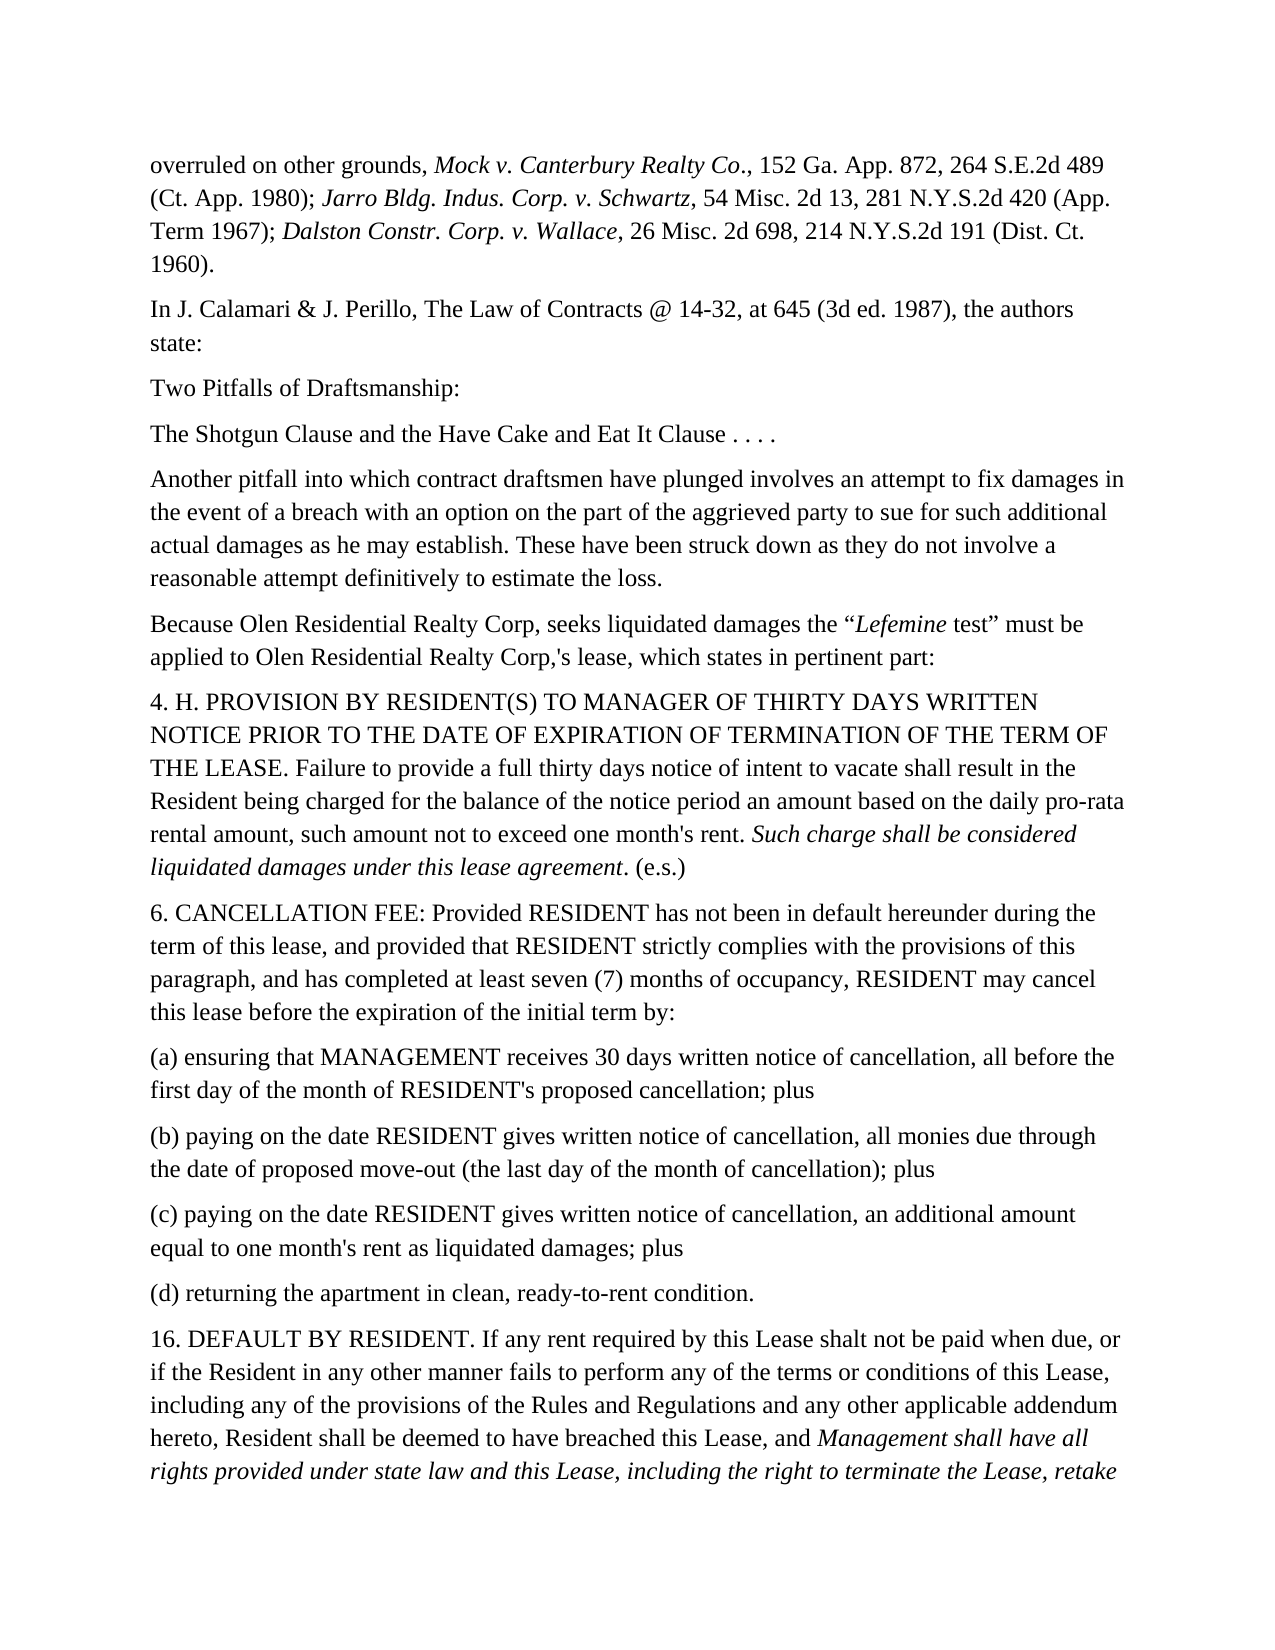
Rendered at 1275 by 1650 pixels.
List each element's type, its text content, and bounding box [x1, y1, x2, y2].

text (d) returning the apartment in clean, ready-to-rent condition. [150, 1278, 1125, 1307]
text (a) ensuring that MANAGEMENT receives 30 days written notice of cancellation, all before the first day of the month of RESIDENT's proposed cancellation; plus [150, 1042, 1125, 1104]
text (b) paying on the date RESIDENT gives written notice of cancellation, all monies due through the date of proposed move-out (the last day of the month of cancellation); plus [150, 1121, 1125, 1183]
text 4. H. PROVISION BY RESIDENT(S) TO MANAGER OF THIRTY DAYS WRITTEN NOTICE PRIOR TO THE DATE OF EXPIRATION OF TERMINATION OF THE TERM OF THE LEASE. Failure to provide a full thirty days notice of intent to vacate shall result in the Resident being charged for the balance of the notice period an amount based on the daily pro-rata rental amount, such amount not to exceed one month's rent. Such charge shall be considered liquidated damages under this lease agreement. (e.s.) [150, 687, 1125, 881]
text 6. CANCELLATION FEE: Provided RESIDENT has not been in default hereunder during the term of this lease, and provided that RESIDENT strictly complies with the provisions of this paragraph, and has completed at least seven (7) months of occupancy, RESIDENT may cancel this lease before the expiration of the initial term by: [150, 898, 1125, 1026]
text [150, 150, 1125, 278]
text Another pitfall into which contract draftsmen have plunged involves an attempt to fix damages in the event of a breach with an option on the part of the aggrieved party to sue for such additional actual damages as he may establish. These have been struck down as they do not involve a reasonable attempt definitively to estimate the loss. [150, 464, 1125, 592]
text Because Olen Residential Realty Corp, seeks liquidated damages the “Lefemine test” must be applied to Olen Residential Realty Corp,'s lease, which states in pertinent part: [150, 609, 1125, 671]
text (c) paying on the date RESIDENT gives written notice of cancellation, an additional amount equal to one month's rent as liquidated damages; plus [150, 1199, 1125, 1261]
text In J. Calamari & J. Perillo, The Law of Contracts @ 14-32, at 645 (3d ed. 1987), the authors state: [150, 294, 1125, 356]
text Two Pitfalls of Draftsmanship: [150, 373, 1125, 402]
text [150, 1324, 1125, 1484]
text The Shotgun Clause and the Have Cake and Eat It Clause . . . . [150, 419, 1125, 447]
